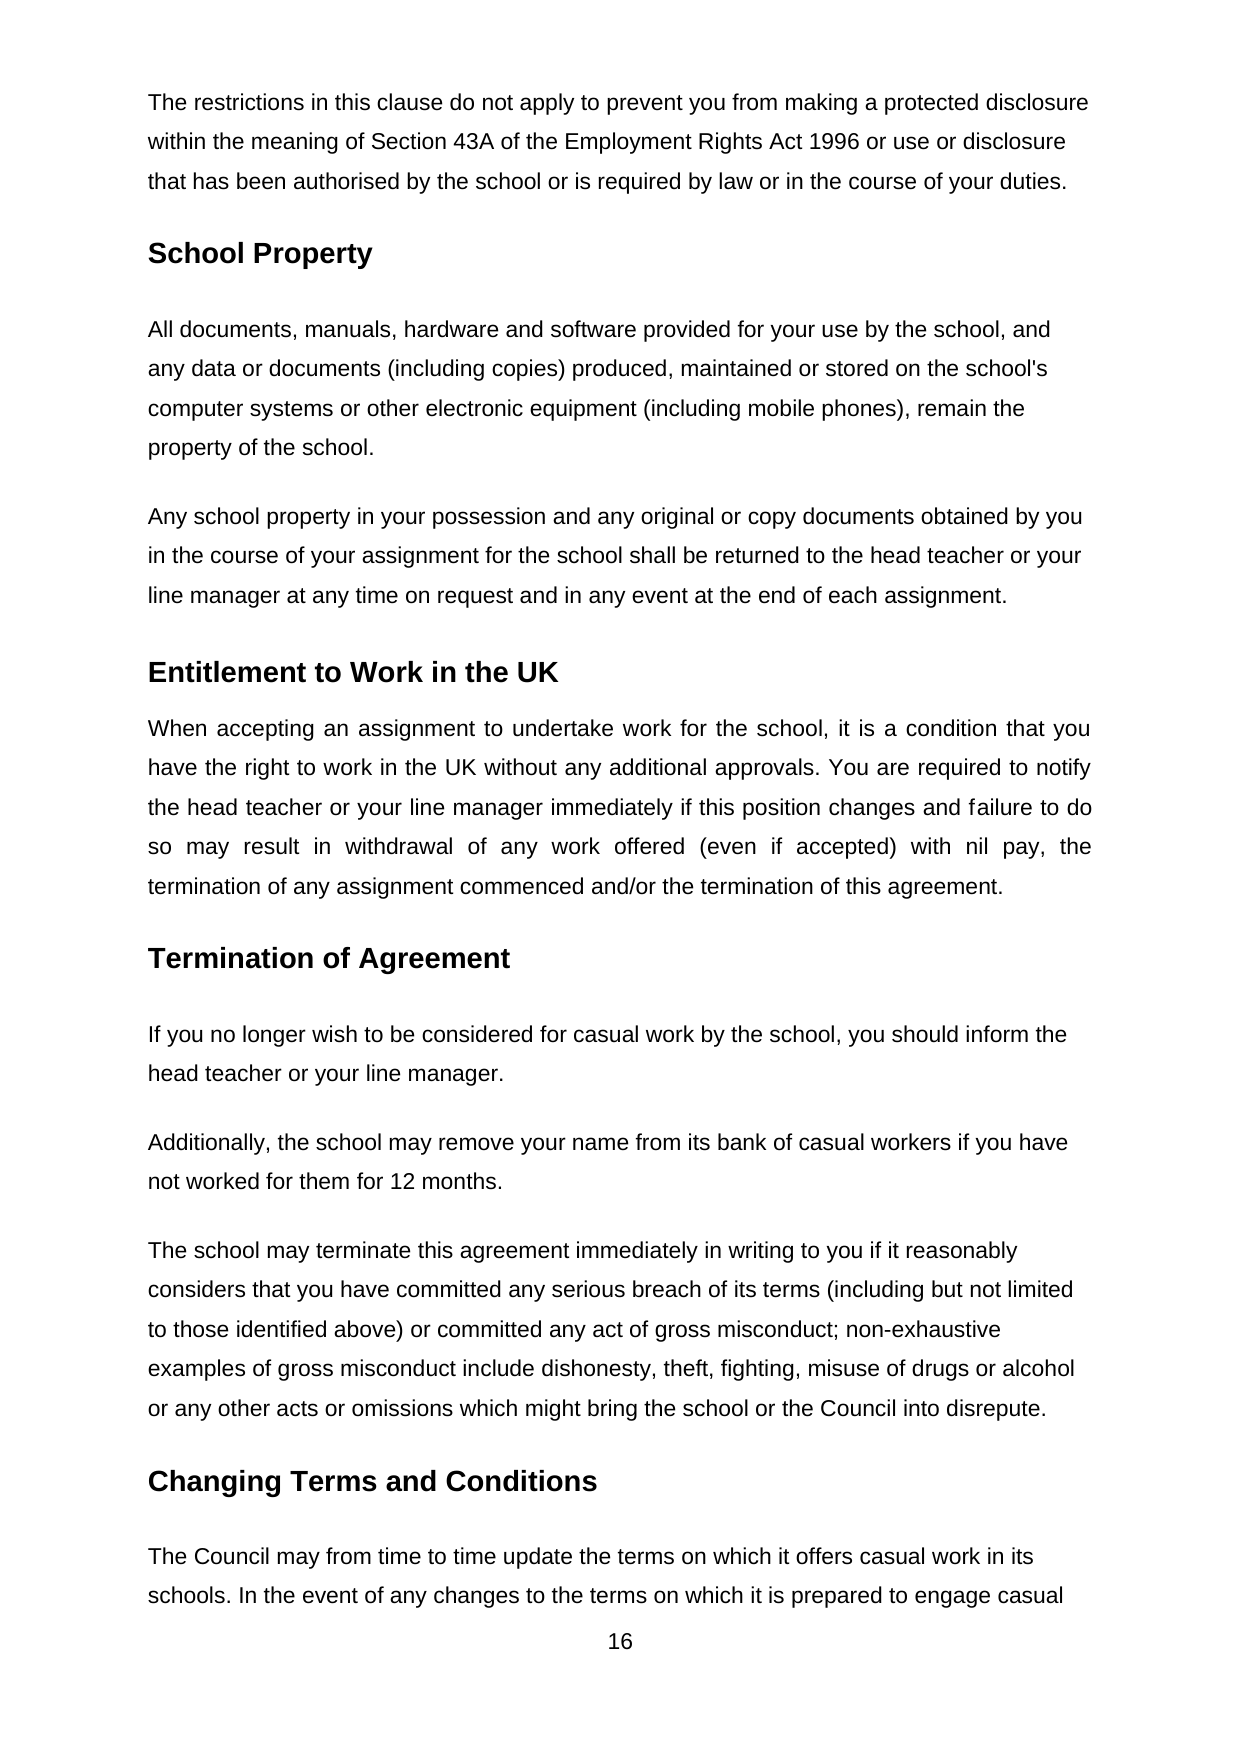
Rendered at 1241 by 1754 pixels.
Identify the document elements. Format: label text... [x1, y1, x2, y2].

text Entitlement to Work in the UK [148, 655, 1092, 688]
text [148, 1543, 1092, 1609]
text The school may terminate this agreement immediately in writing to you if it reasonably considers that you have committed any serious breach of its terms (including but not limited to those identified above) or committed any act of gross misconduct; non-exhaustive examples of gross misconduct include dishonesty, theft, fighting, misuse of drugs or alcohol or any other acts or omissions which might bring the school or the Council into disrepute. [148, 1237, 1092, 1421]
text Any school property in your possession and any original or copy documents obtained by you in the course of your assignment for the school shall be returned to the head teacher or your line manager at any time on request and in any event at the end of each assignment. [148, 503, 1092, 608]
text All documents, manuals, hardware and software provided for your use by the school, and any data or documents (including copies) produced, maintained or stored on the school's computer systems or other electronic equipment (including mobile phones), remain the property of the school. [148, 316, 1092, 461]
text Additionally, the school may remove your name from its bank of casual workers if you have not worked for them for 12 months. [148, 1129, 1092, 1195]
text If you no longer wish to be considered for casual work by the school, you should inform the head teacher or your line manager. [148, 1021, 1092, 1087]
text The restrictions in this clause do not apply to prevent you from making a protected disclosure within the meaning of Section 43A of the Employment Rights Act 1996 or use or disclosure that has been authorised by the school or is required by law or in the course of your duties. [148, 89, 1092, 194]
text Changing Terms and Conditions [148, 1463, 1092, 1497]
text When accepting an assignment to undertake work for the school, it is a condition that you have the right to work in the UK without any additional approvals. You are required to notify the head teacher or your line manager immediately if this position changes and failure to do so may result in withdrawal of any work offered (even if accepted) with nil pay, the termination of any assignment commenced and/or the termination of this agreement. [148, 715, 1092, 899]
text Termination of Agreement [148, 941, 1092, 975]
text School Property [148, 236, 1092, 270]
